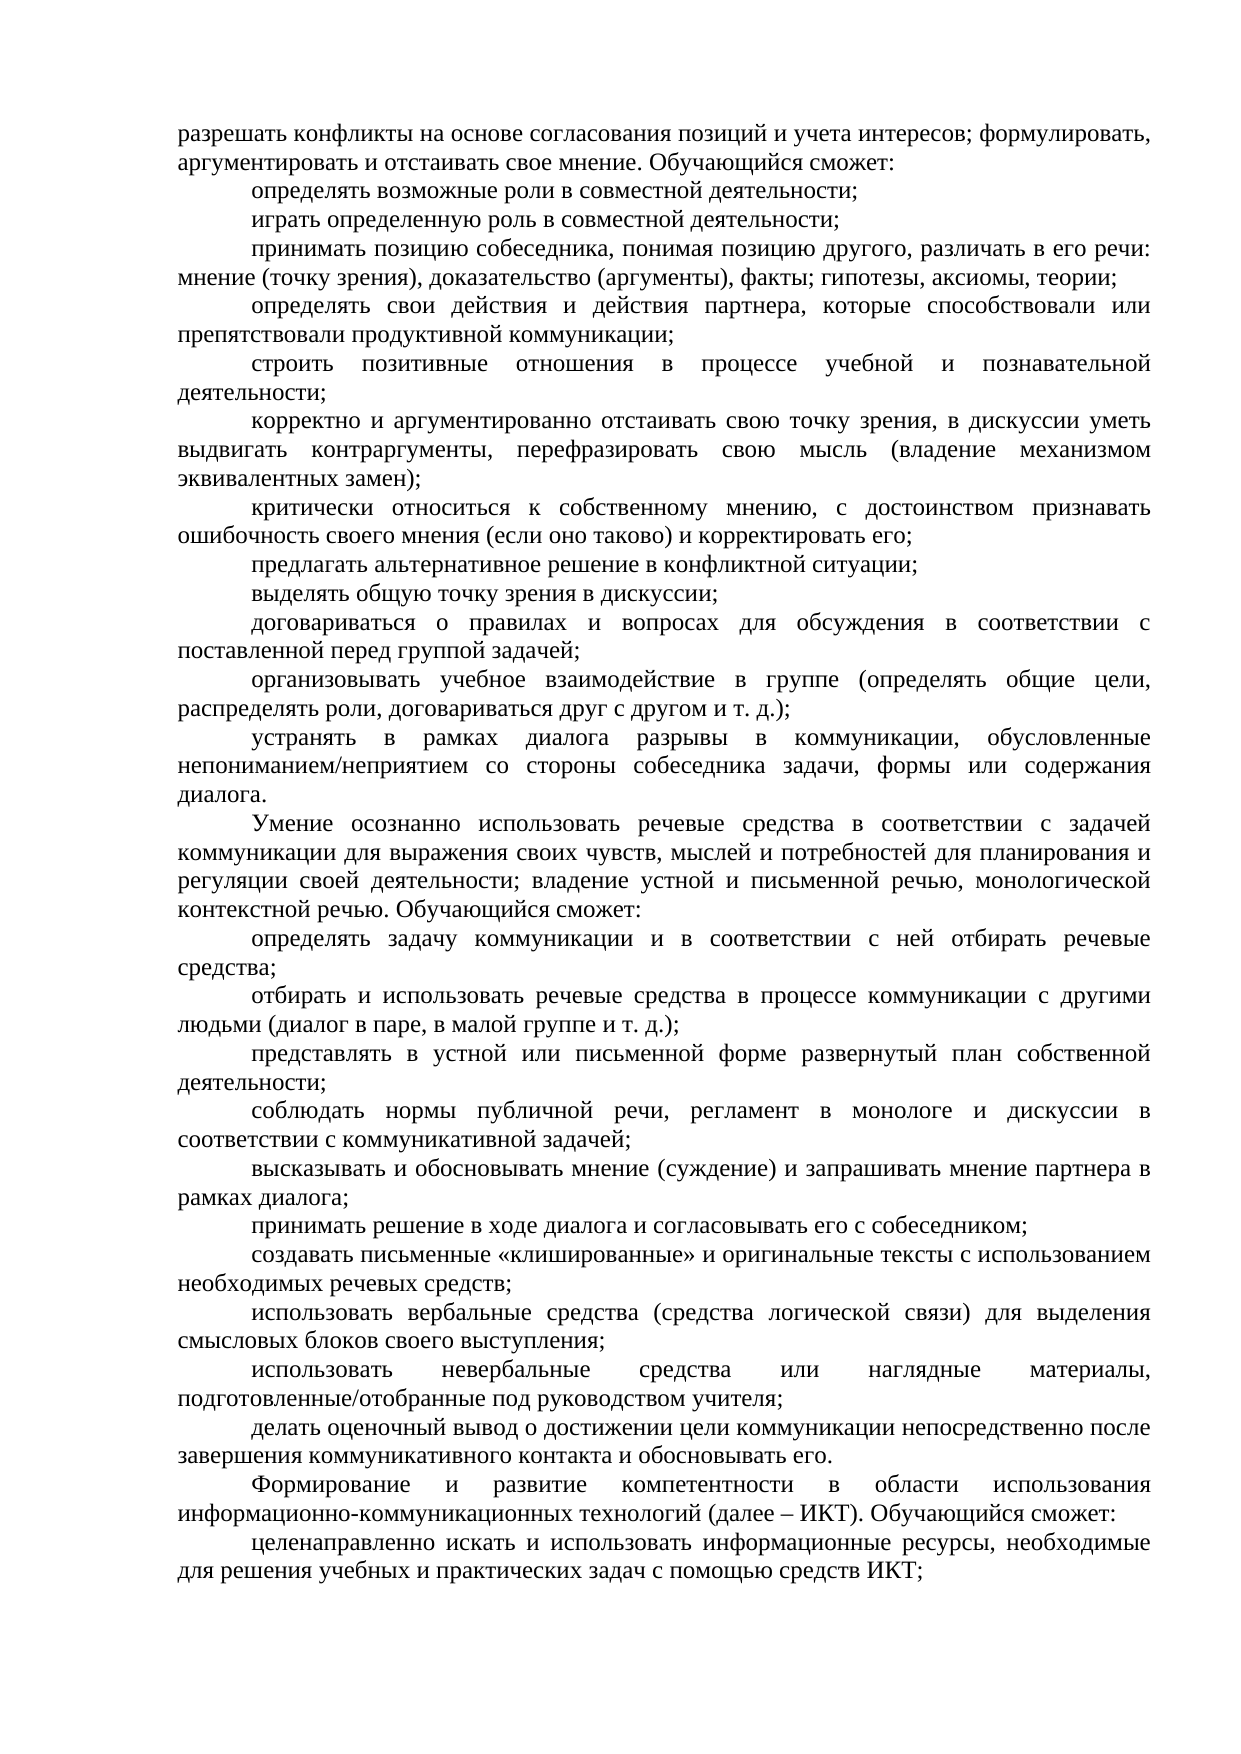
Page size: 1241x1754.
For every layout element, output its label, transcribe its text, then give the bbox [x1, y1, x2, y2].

text принимать позицию собеседника, понимая позицию другого, различать в его речи: мнение (точку зрения), доказательство (аргументы), факты; гипотезы, аксиомы, теории; [177, 233, 1152, 291]
text выделять общую точку зрения в дискуссии; [177, 578, 1152, 607]
text целенаправленно искать и использовать информационные ресурсы, необходимые для решения учебных и практических задач с помощью средств ИКТ; [177, 1527, 1152, 1584]
text Формирование и развитие компетентности в области использования информационно-коммуникационных технологий (далее – ИКТ). Обучающийся сможет: [177, 1469, 1152, 1527]
text использовать невербальные средства или наглядные материалы, подготовленные/отобранные под руководством учителя; [177, 1354, 1152, 1412]
text играть определенную роль в совместной деятельности; [177, 204, 1152, 233]
text принимать решение в ходе диалога и согласовывать его с собеседником; [177, 1211, 1152, 1239]
text делать оценочный вывод о достижении цели коммуникации непосредственно после завершения коммуникативного контакта и обосновывать его. [177, 1412, 1152, 1469]
text определять задачу коммуникации и в соответствии с ней отбирать речевые средства; [177, 923, 1152, 981]
text организовывать учебное взаимодействие в группе (определять общие цели, распределять роли, договариваться друг с другом и т. д.); [177, 664, 1152, 722]
text представлять в устной или письменной форме развернутый план собственной деятельности; [177, 1038, 1152, 1096]
text соблюдать нормы публичной речи, регламент в монологе и дискуссии в соответствии с коммуникативной задачей; [177, 1096, 1152, 1153]
text использовать вербальные средства (средства логической связи) для выделения смысловых блоков своего выступления; [177, 1297, 1152, 1354]
text определять возможные роли в совместной деятельности; [177, 176, 1152, 204]
text отбирать и использовать речевые средства в процессе коммуникации с другими людьми (диалог в паре, в малой группе и т. д.); [177, 981, 1152, 1038]
text высказывать и обосновывать мнение (суждение) и запрашивать мнение партнера в рамках диалога; [177, 1153, 1152, 1211]
text предлагать альтернативное решение в конфликтной ситуации; [177, 549, 1152, 578]
text определять свои действия и действия партнера, которые способствовали или препятствовали продуктивной коммуникации; [177, 291, 1152, 348]
text корректно и аргументированно отстаивать свою точку зрения, в дискуссии уметь выдвигать контраргументы, перефразировать свою мысль (владение механизмом эквивалентных замен); [177, 406, 1152, 492]
text Умение осознанно использовать речевые средства в соответствии с задачей коммуникации для выражения своих чувств, мыслей и потребностей для планирования и регуляции своей деятельности; владение устной и письменной речью, монологической контекстной речью. Обучающийся сможет: [177, 808, 1152, 923]
text договариваться о правилах и вопросах для обсуждения в соответствии с поставленной перед группой задачей; [177, 607, 1152, 664]
text создавать письменные «клишированные» и оригинальные тексты с использованием необходимых речевых средств; [177, 1239, 1152, 1297]
text устранять в рамках диалога разрывы в коммуникации, обусловленные непониманием/неприятием со стороны собеседника задачи, формы или содержания диалога. [177, 722, 1152, 808]
text критически относиться к собственному мнению, с достоинством признавать ошибочность своего мнения (если оно таково) и корректировать его; [177, 492, 1152, 549]
text строить позитивные отношения в процессе учебной и познавательной деятельности; [177, 348, 1152, 406]
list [177, 118, 1152, 176]
